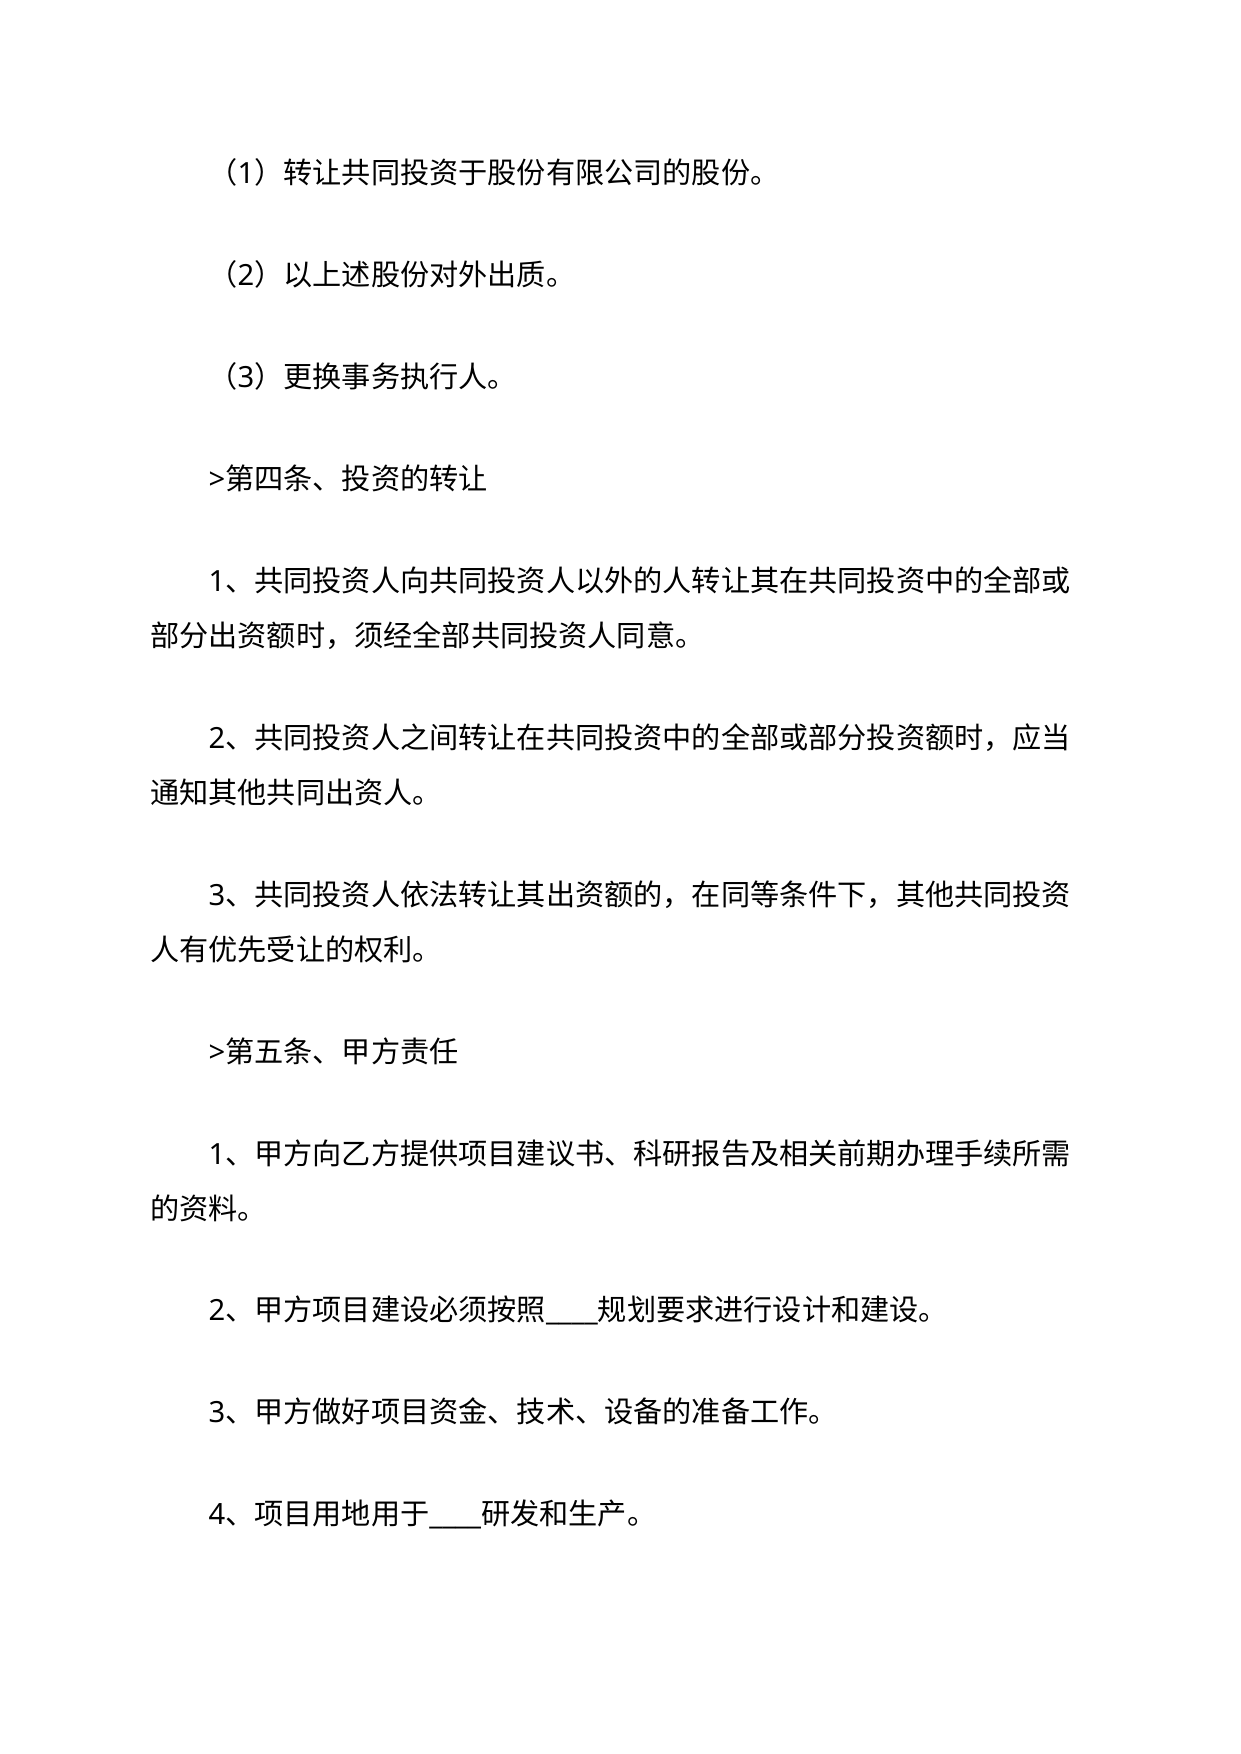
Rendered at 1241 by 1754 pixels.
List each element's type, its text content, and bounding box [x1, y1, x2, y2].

text >第四条、投资的转让 [150, 456, 1090, 498]
text 4、项目用地用于____研发和生产。 [150, 1491, 1090, 1533]
text >第五条、甲方责任 [150, 1028, 1090, 1071]
text 3、共同投资人依法转让其出资额的，在同等条件下，其他共同投资人有优先受让的权利。 [150, 871, 1090, 969]
text 1、甲方向乙方提供项目建议书、科研报告及相关前期办理手续所需的资料。 [150, 1130, 1090, 1227]
text 1、共同投资人向共同投资人以外的人转让其在共同投资中的全部或部分出资额时，须经全部共同投资人同意。 [150, 558, 1090, 655]
text （3）更换事务执行人。 [150, 354, 1090, 396]
text （2）以上述股份对外出质。 [150, 252, 1090, 294]
text 2、共同投资人之间转让在共同投资中的全部或部分投资额时，应当通知其他共同出资人。 [150, 715, 1090, 812]
text 3、甲方做好项目资金、技术、设备的准备工作。 [150, 1389, 1090, 1431]
text 2、甲方项目建设必须按照____规划要求进行设计和建设。 [150, 1287, 1090, 1329]
text （1）转让共同投资于股份有限公司的股份。 [150, 150, 1090, 192]
